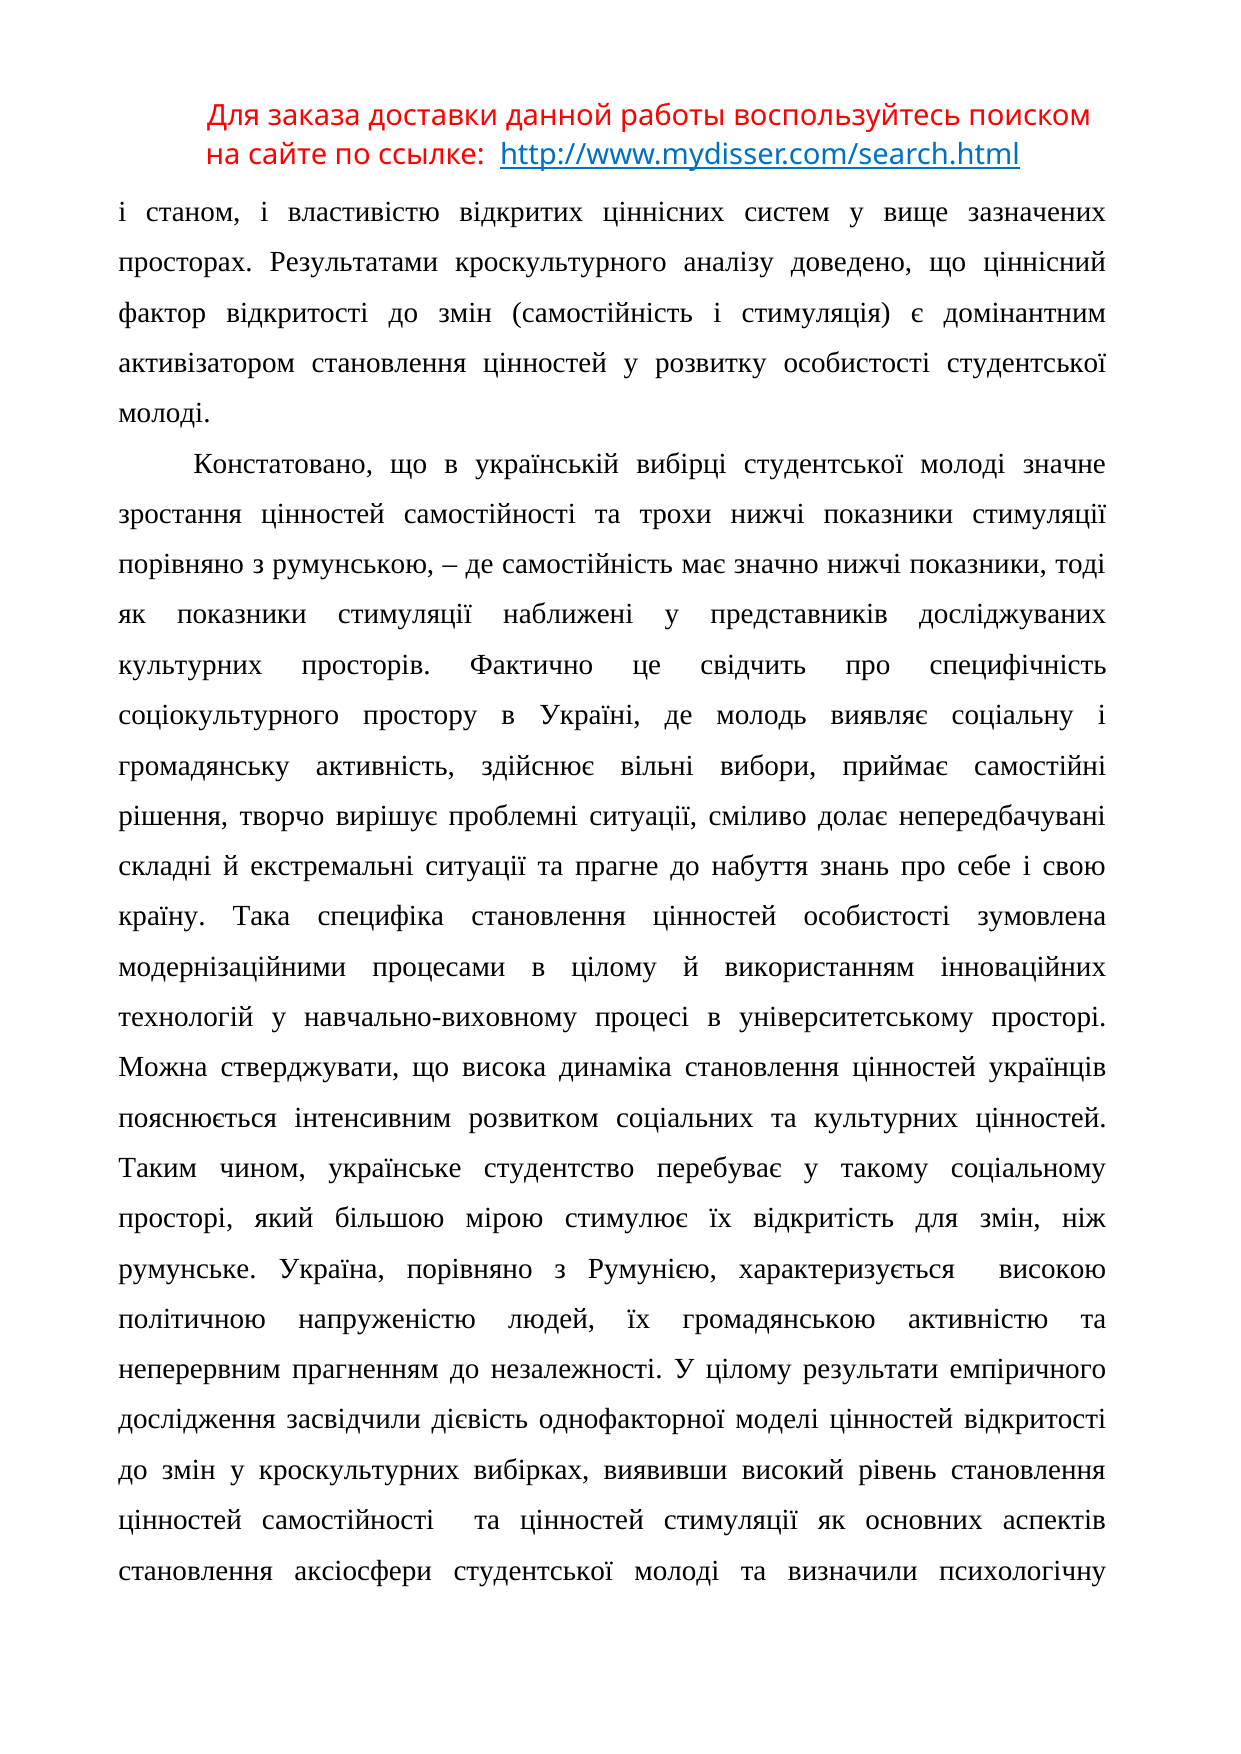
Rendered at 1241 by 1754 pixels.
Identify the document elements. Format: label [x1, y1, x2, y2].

text [118, 194, 1107, 429]
text [118, 446, 1107, 1586]
